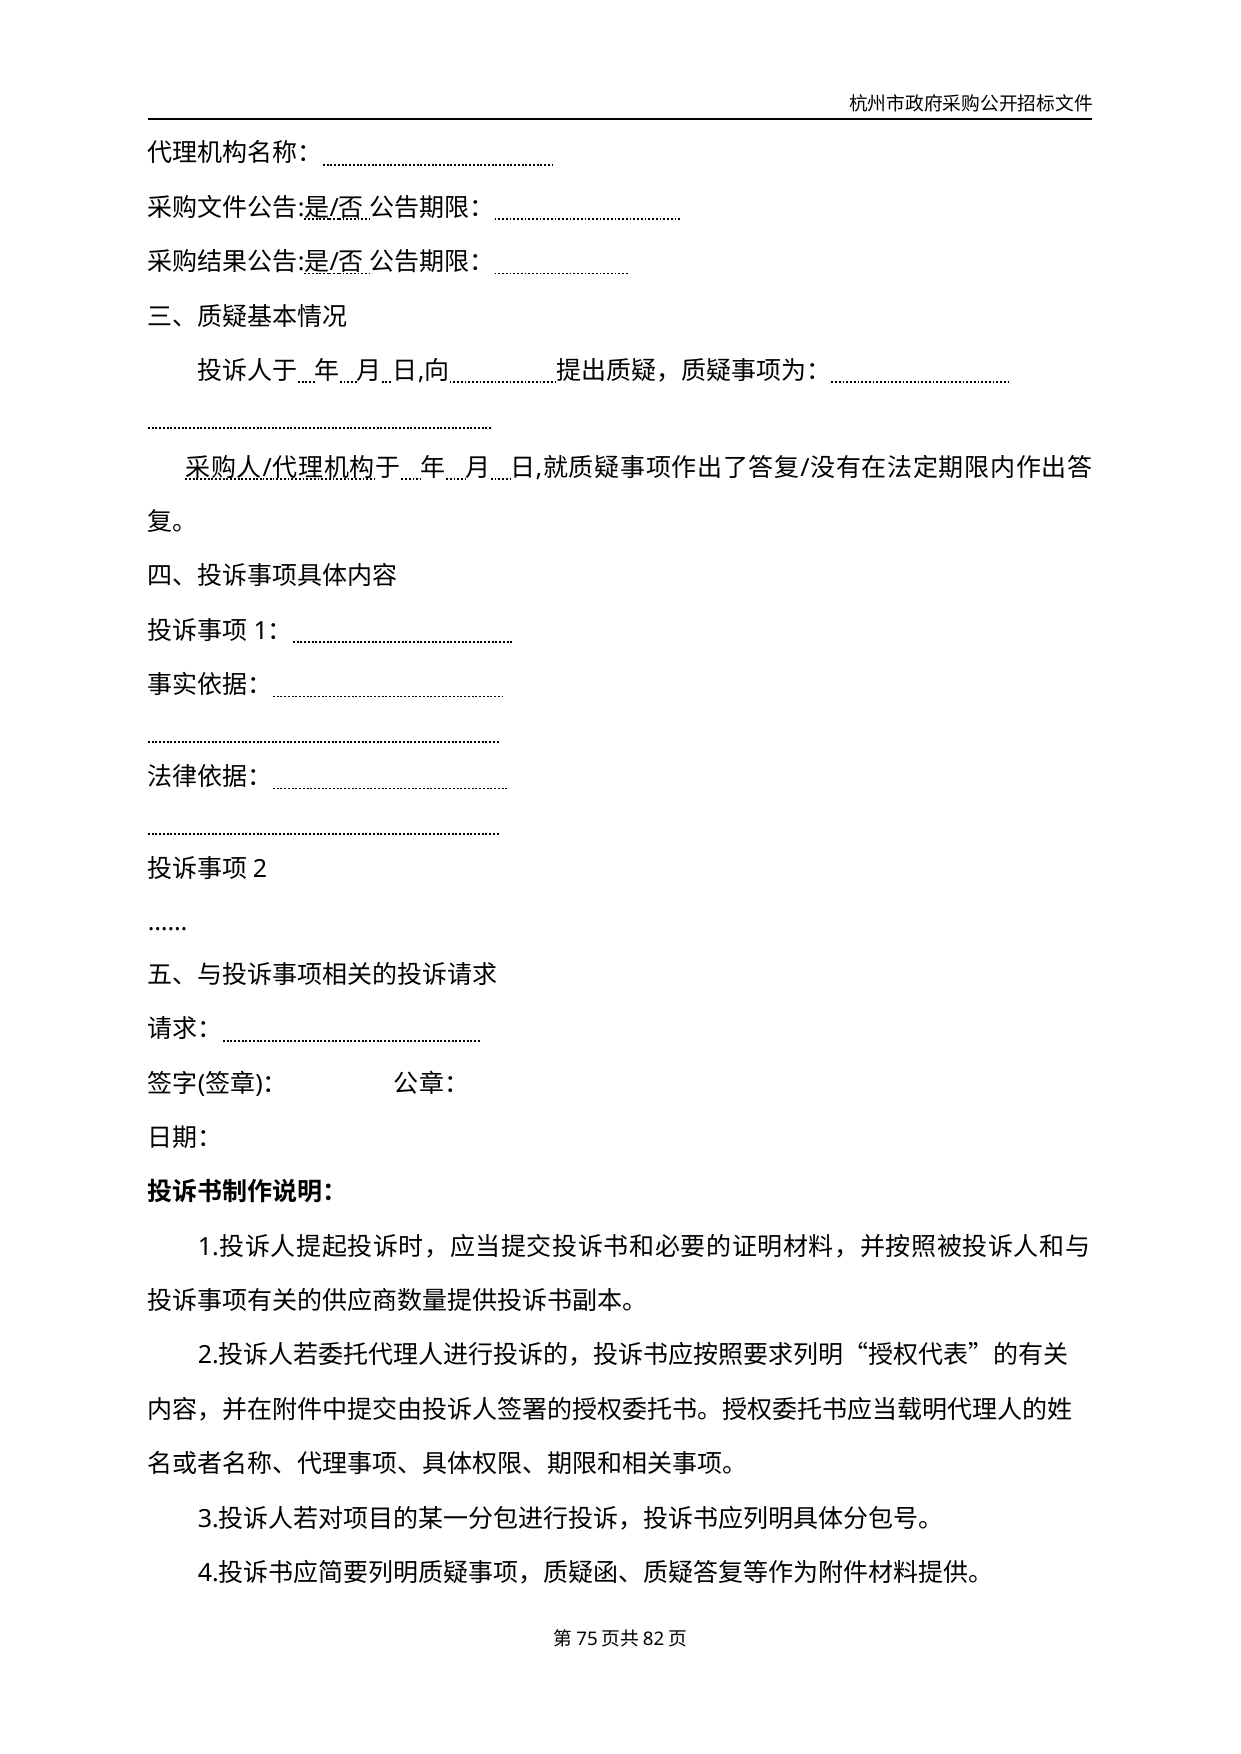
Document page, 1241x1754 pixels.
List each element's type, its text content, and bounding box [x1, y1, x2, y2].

text 采购人/代理机构于 年 月 日,就质疑事项作出了答复/没有在法定期限内作出答复。 [148, 447, 1092, 538]
text 五、与投诉事项相关的投诉请求 [148, 954, 1092, 991]
text 事实依据： [148, 664, 1092, 701]
text 4.投诉书应简要列明质疑事项，质疑函、质疑答复等作为附件材料提供。 [148, 1552, 1092, 1589]
text 投诉事项2 [148, 849, 1092, 885]
text 法律依据： [148, 757, 1092, 793]
text 2.投诉人若委托代理人进行投诉的，投诉书应按照要求列明“授权代表”的有关内容，并在附件中提交由投诉人签署的授权委托书。授权委托书应当载明代理人的姓名或者名称、代理事项、具体权限、期限和相关事项。 [148, 1335, 1092, 1480]
text 1.投诉人提起投诉时，应当提交投诉书和必要的证明材料，并按照被投诉人和与投诉事项有关的供应商数量提供投诉书副本。 [148, 1226, 1092, 1317]
text 日期： [148, 1117, 1092, 1154]
text 采购结果公告:是/否 公告期限： [148, 242, 1092, 278]
text 请求： [148, 1009, 1092, 1045]
text 投诉事项 1： [148, 610, 1092, 646]
text 3.投诉人若对项目的某一分包进行投诉，投诉书应列明具体分包号。 [148, 1498, 1092, 1534]
text 代理机构名称： [148, 133, 1092, 169]
text 投诉书制作说明： [148, 1172, 1092, 1208]
text …… [148, 903, 1092, 937]
text 采购文件公告:是/否 公告期限： [148, 187, 1092, 223]
text 三、质疑基本情况 [148, 296, 1092, 332]
text 投诉人于 年 月 日,向 提出质疑，质疑事项为： [148, 350, 1092, 387]
text 签字(签章)： 公章： [148, 1063, 1092, 1099]
text 四、投诉事项具体内容 [148, 556, 1092, 592]
